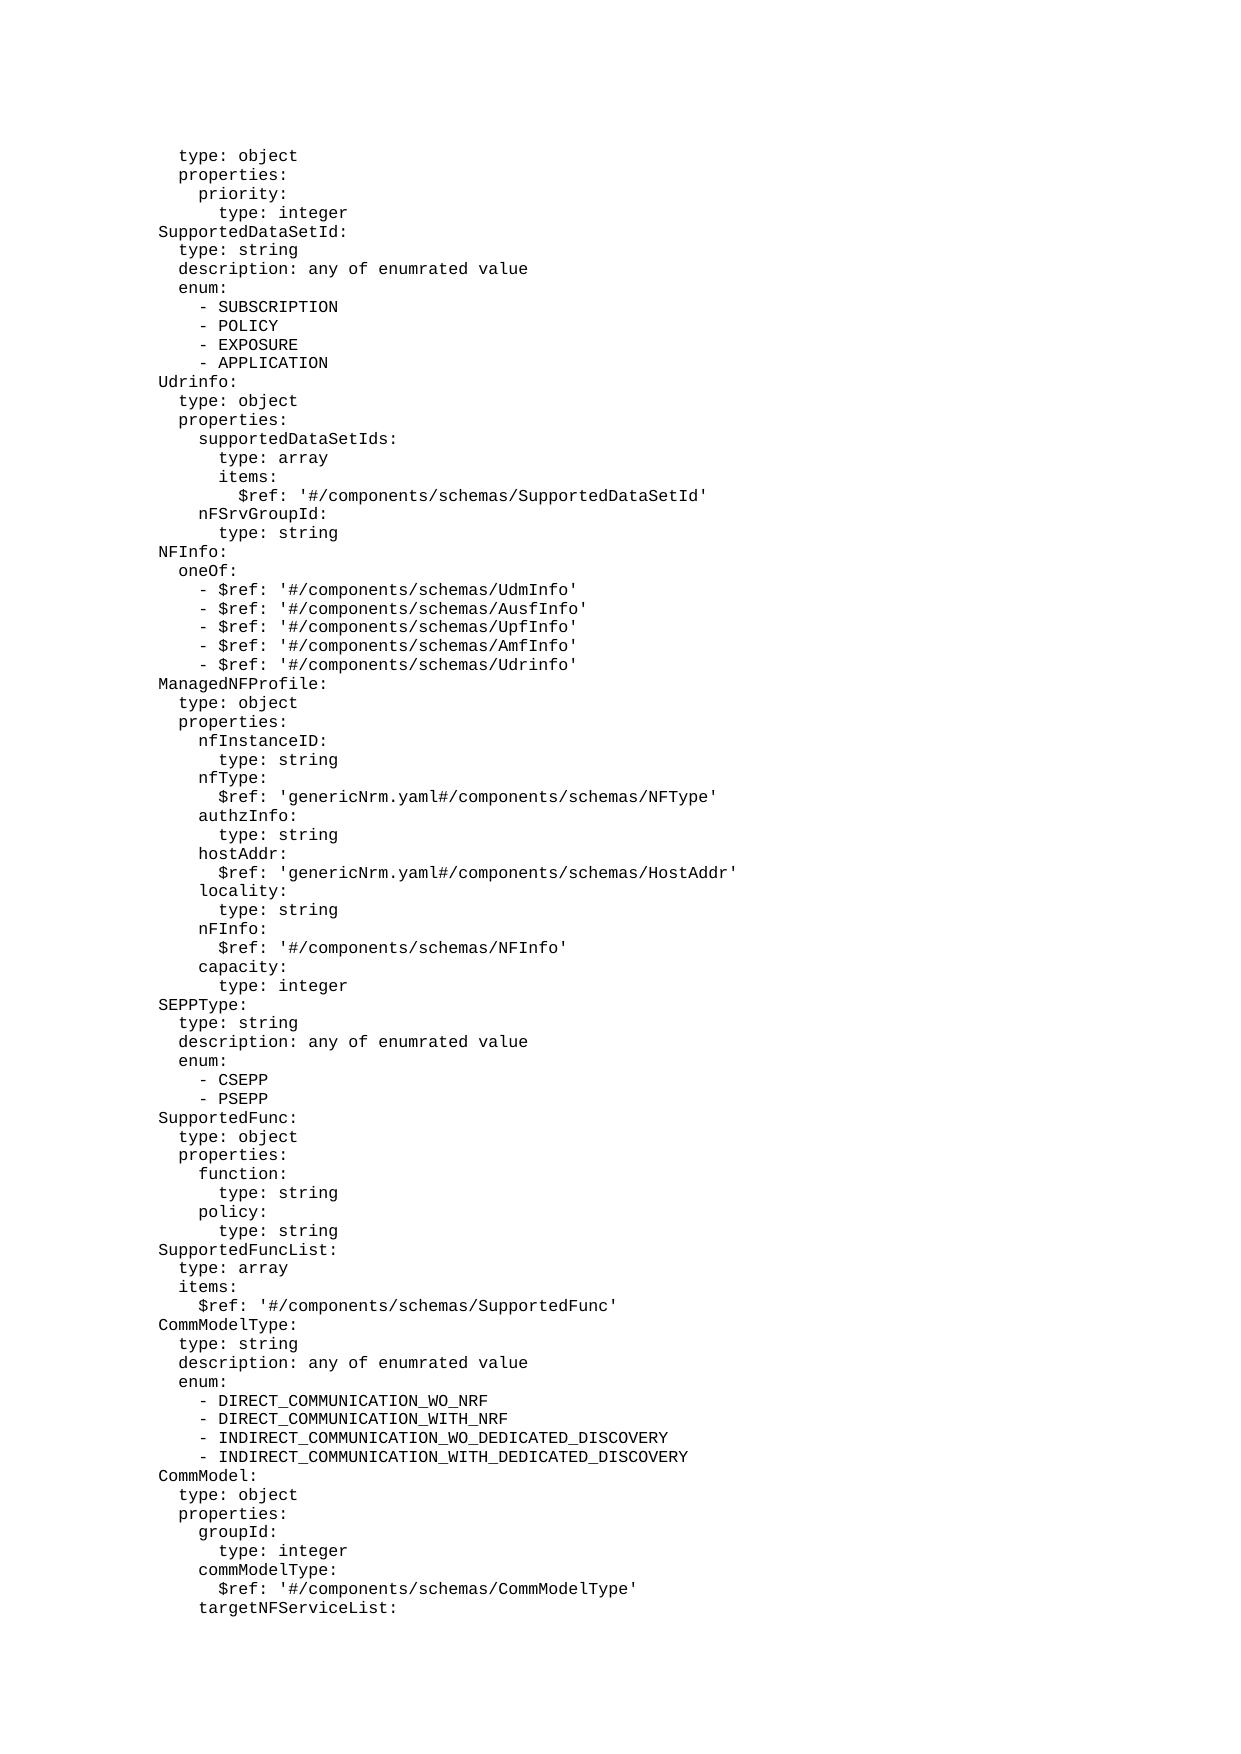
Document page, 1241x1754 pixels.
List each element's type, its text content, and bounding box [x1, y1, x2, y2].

text $ref: '#/components/schemas/CommModelType' [118, 1581, 1122, 1599]
text type: array [118, 1260, 1122, 1279]
text - $ref: '#/components/schemas/Udrinfo' [118, 657, 1122, 676]
text - PSEPP [118, 1090, 1122, 1109]
text - APPLICATION [118, 355, 1122, 374]
text type: string [118, 902, 1122, 921]
text type: integer [118, 204, 1122, 223]
text - INDIRECT_COMMUNICATION_WITH_DEDICATED_DISCOVERY [118, 1449, 1122, 1467]
text - POLICY [118, 317, 1122, 336]
text - EXPOSURE [118, 336, 1122, 355]
text type: string [118, 1336, 1122, 1354]
text type: array [118, 449, 1122, 468]
text - DIRECT_COMMUNICATION_WITH_NRF [118, 1411, 1122, 1430]
text type: object [118, 393, 1122, 412]
text properties: [118, 1147, 1122, 1166]
text nFSrvGroupId: [118, 506, 1122, 525]
text commModelType: [118, 1562, 1122, 1581]
text - $ref: '#/components/schemas/UpfInfo' [118, 619, 1122, 638]
text priority: [118, 185, 1122, 204]
text type: string [118, 826, 1122, 845]
text $ref: '#/components/schemas/SupportedFunc' [118, 1298, 1122, 1317]
text targetNFServiceList: [118, 1599, 1122, 1618]
text type: object [118, 148, 1122, 167]
text hostAddr: [118, 845, 1122, 864]
text $ref: '#/components/schemas/NFInfo' [118, 939, 1122, 958]
text - SUBSCRIPTION [118, 298, 1122, 317]
text type: object [118, 1128, 1122, 1147]
text enum: [118, 1373, 1122, 1392]
text type: object [118, 694, 1122, 713]
text SupportedFuncList: [118, 1241, 1122, 1260]
text ManagedNFProfile: [118, 676, 1122, 694]
text $ref: 'genericNrm.yaml#/components/schemas/HostAddr' [118, 864, 1122, 883]
text type: string [118, 1222, 1122, 1241]
text description: any of enumrated value [118, 261, 1122, 280]
text properties: [118, 412, 1122, 431]
text enum: [118, 280, 1122, 298]
text items: [118, 1279, 1122, 1298]
text type: string [118, 1185, 1122, 1203]
text policy: [118, 1203, 1122, 1222]
text SEPPType: [118, 996, 1122, 1015]
text type: string [118, 242, 1122, 261]
text groupId: [118, 1524, 1122, 1543]
text type: string [118, 751, 1122, 770]
text type: integer [118, 1543, 1122, 1562]
text type: string [118, 1015, 1122, 1034]
text NFInfo: [118, 544, 1122, 562]
text $ref: 'genericNrm.yaml#/components/schemas/NFType' [118, 789, 1122, 808]
text SupportedDataSetId: [118, 223, 1122, 242]
text properties: [118, 167, 1122, 185]
text - $ref: '#/components/schemas/AusfInfo' [118, 600, 1122, 619]
text description: any of enumrated value [118, 1354, 1122, 1373]
text - DIRECT_COMMUNICATION_WO_NRF [118, 1392, 1122, 1411]
text items: [118, 468, 1122, 487]
text properties: [118, 713, 1122, 732]
text nfInstanceID: [118, 732, 1122, 751]
text function: [118, 1166, 1122, 1185]
text - INDIRECT_COMMUNICATION_WO_DEDICATED_DISCOVERY [118, 1430, 1122, 1449]
text nFInfo: [118, 921, 1122, 939]
text nfType: [118, 770, 1122, 789]
text supportedDataSetIds: [118, 431, 1122, 449]
text type: string [118, 525, 1122, 544]
text type: integer [118, 977, 1122, 996]
text authzInfo: [118, 808, 1122, 826]
text locality: [118, 883, 1122, 902]
text - CSEPP [118, 1072, 1122, 1090]
text capacity: [118, 958, 1122, 977]
text CommModelType: [118, 1317, 1122, 1336]
text description: any of enumrated value [118, 1034, 1122, 1053]
text $ref: '#/components/schemas/SupportedDataSetId' [118, 487, 1122, 506]
text CommModel: [118, 1467, 1122, 1486]
text properties: [118, 1505, 1122, 1524]
text enum: [118, 1053, 1122, 1072]
text - $ref: '#/components/schemas/UdmInfo' [118, 581, 1122, 600]
text SupportedFunc: [118, 1109, 1122, 1128]
text Udrinfo: [118, 374, 1122, 393]
text - $ref: '#/components/schemas/AmfInfo' [118, 638, 1122, 657]
text oneOf: [118, 562, 1122, 581]
text type: object [118, 1486, 1122, 1505]
